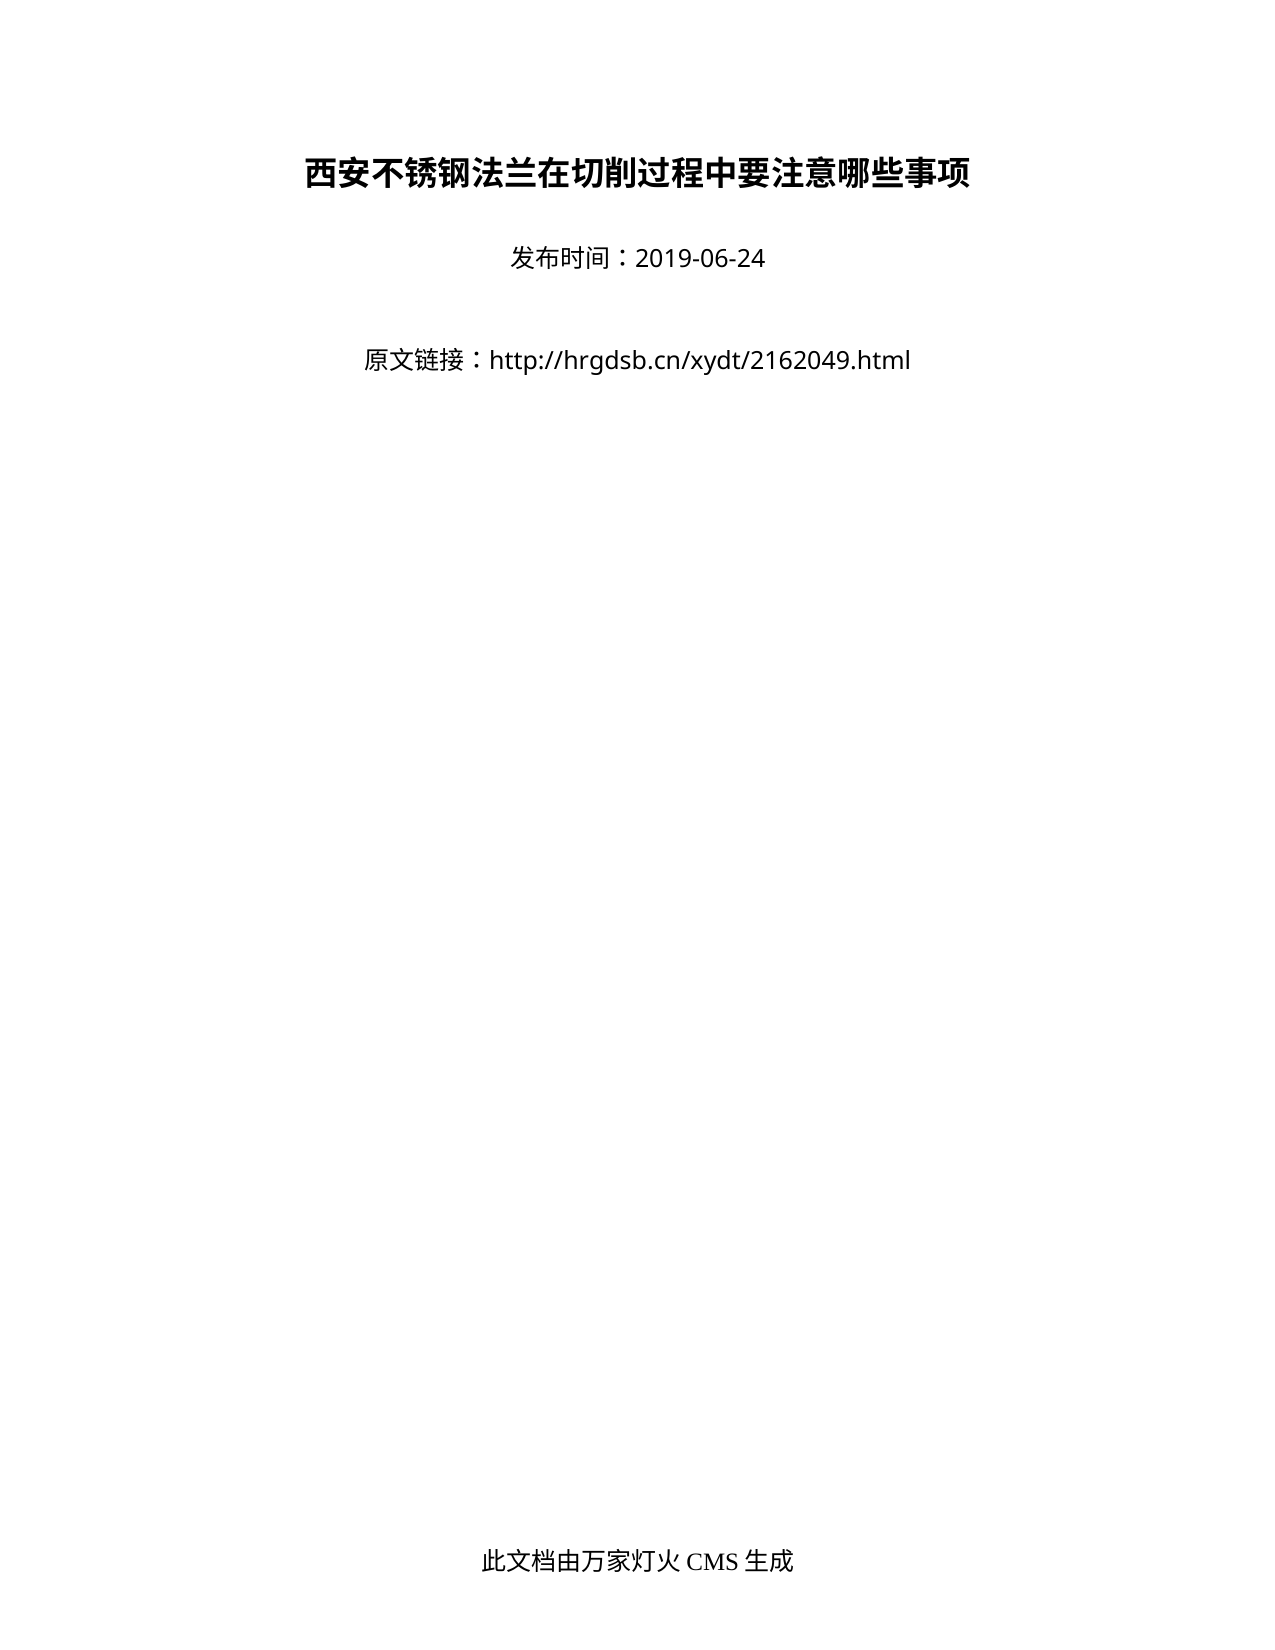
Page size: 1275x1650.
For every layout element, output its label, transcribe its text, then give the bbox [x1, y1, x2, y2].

text 西安不锈钢法兰在切削过程中要注意哪些事项 [187, 150, 1087, 195]
text 原文链接：http://hrgdsb.cn/xydt/2162049.html [187, 343, 1087, 377]
text 发布时间：2019-06-24 [187, 241, 1087, 275]
